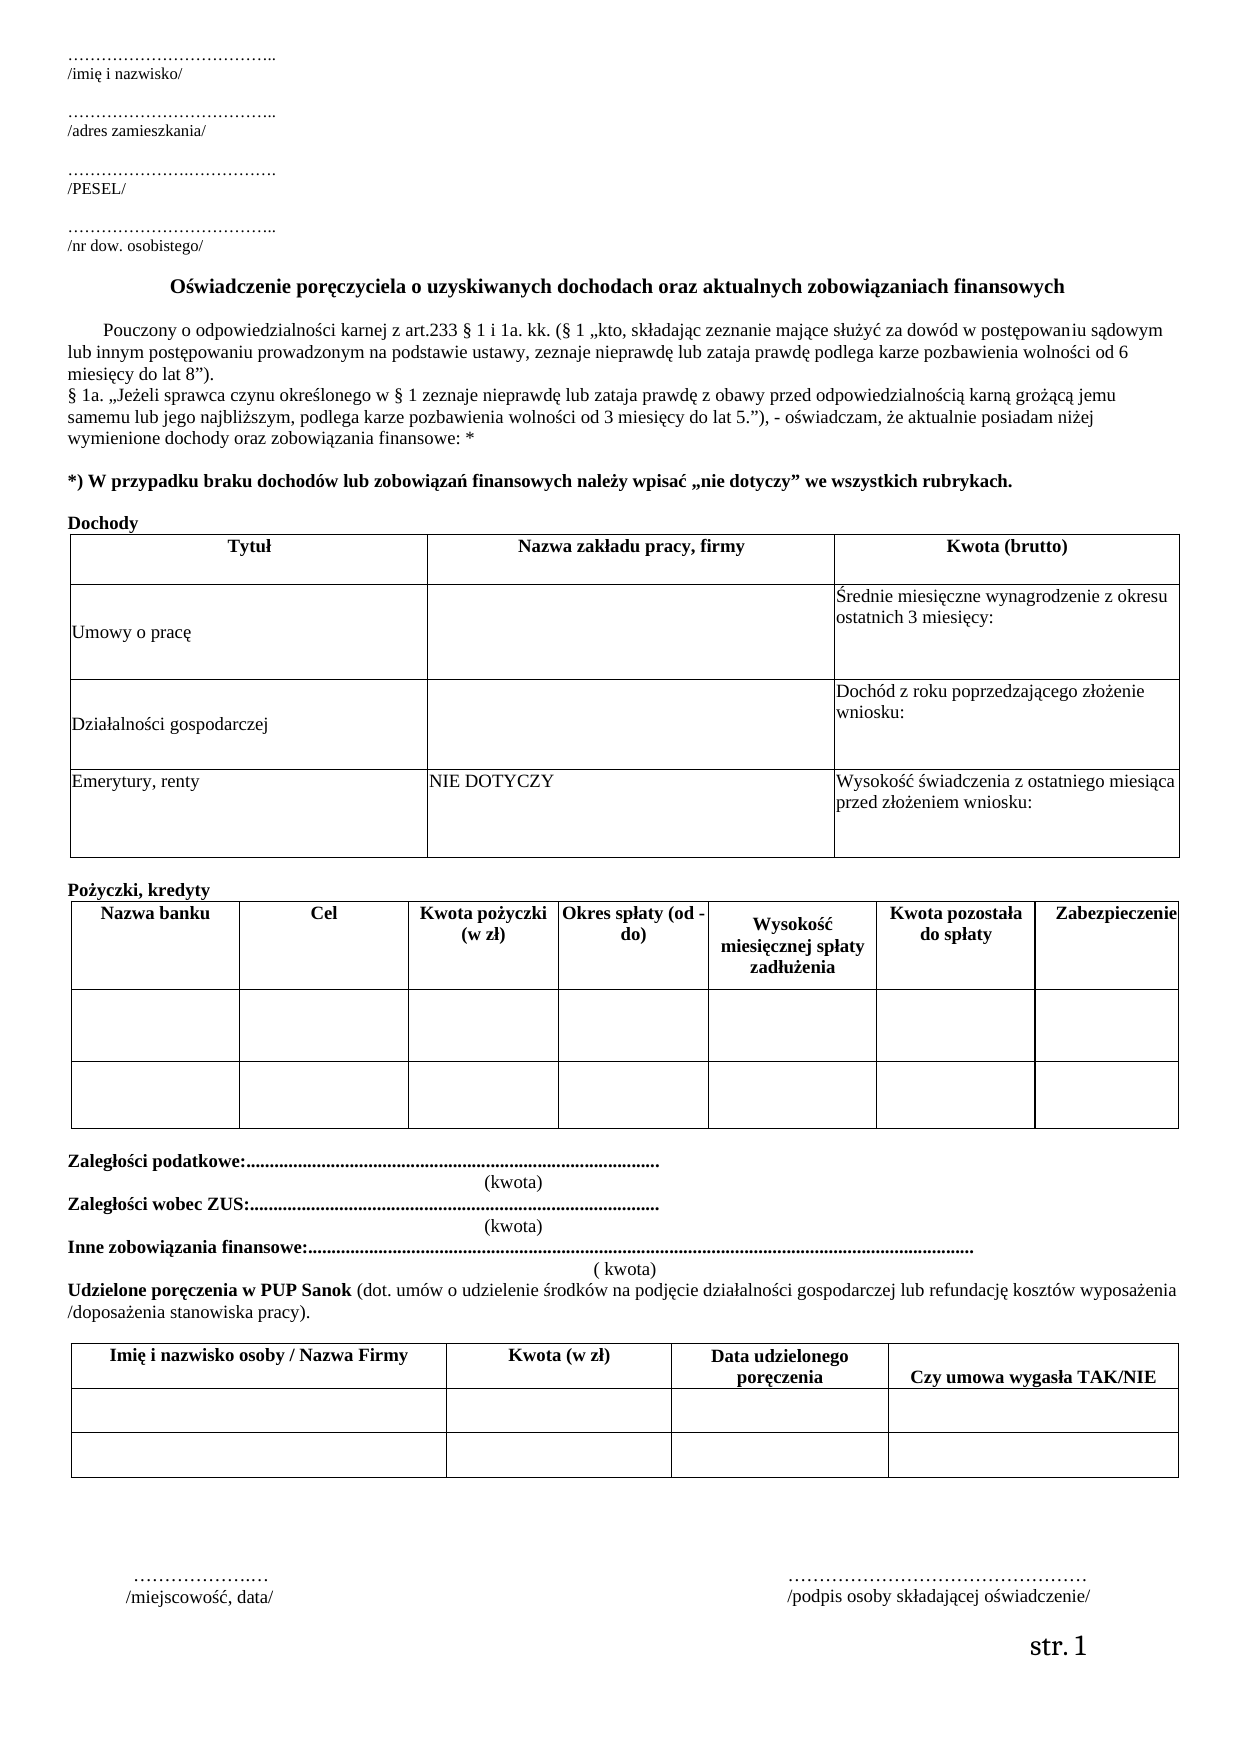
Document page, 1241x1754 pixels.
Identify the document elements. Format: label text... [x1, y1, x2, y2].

table_cell [889, 1389, 1178, 1432]
table_header Okres spłaty (od - do) [559, 902, 708, 989]
table_header Zabezpieczenie [1036, 902, 1178, 989]
table_header Tytuł [71, 535, 427, 583]
text Dochody [67, 512, 1182, 533]
table_cell NIE DOTYCZY [428, 770, 834, 857]
table_cell [1036, 990, 1178, 1061]
table_cell [72, 1062, 239, 1128]
text ………………….……………. [67, 159, 1182, 178]
table_header Nazwa banku [72, 902, 239, 989]
text Oświadczenie poręczyciela o uzyskiwanych dochodach oraz aktualnych zobowiązaniach finansowych [67, 274, 1182, 298]
table_header Cel [240, 902, 408, 989]
table_cell [877, 990, 1034, 1061]
text *) W przypadku braku dochodów lub zobowiązań finansowych należy wpisać „nie dotyczy” we wszystkich rubrykach. [67, 469, 1182, 491]
table_header Czy umowa wygasła TAK/NIE [889, 1344, 1178, 1388]
table_cell Wysokość świadczenia z ostatniego miesiąca przed złożeniem wniosku: [835, 770, 1179, 857]
text Pożyczki, kredyty [67, 879, 1182, 901]
table_header Kwota pozostała do spłaty [877, 902, 1034, 989]
table_cell [240, 1062, 408, 1128]
text Inne zobowiązania finansowe: [67, 1236, 1182, 1258]
text /podpis osoby składającej oświadczenie/ [67, 1585, 1090, 1607]
table_header Kwota (w zł) [447, 1344, 671, 1388]
table_cell Średnie miesięczne wynagrodzenie z okresu ostatnich 3 miesięcy: [835, 585, 1179, 678]
table_cell [72, 1433, 446, 1477]
text Zaległości wobec ZUS: [67, 1193, 1182, 1214]
table_cell [672, 1389, 888, 1432]
text ……………….… ………………………………………… [67, 1564, 1090, 1585]
text Pouczony o odpowiedzialności karnej z art.233 § 1 i 1a. kk. (§ 1 „kto, składając zeznanie mające służyć za dowód w postępowaniu sądowym lub innym postępowaniu prowadzonym na podstawie ustawy, zeznaje nieprawdę lub zataja prawdę podlega karze pozbawienia wolności od 6 miesięcy do lat 8”). [67, 319, 1182, 384]
table_cell Umowy o pracę [71, 585, 427, 678]
text Zaległości podatkowe: [67, 1150, 1182, 1171]
table_cell Działalności gospodarczej [71, 680, 427, 768]
table_cell [240, 990, 408, 1061]
table_cell [72, 990, 239, 1061]
table_cell [672, 1433, 888, 1477]
text ……………………………….. [67, 102, 1182, 121]
table_cell [72, 1389, 446, 1432]
table_cell [709, 1062, 876, 1128]
text ……………………………….. [67, 44, 1182, 63]
text /imię i nazwisko/ [67, 63, 1182, 83]
table_header Data udzielonego poręczenia [672, 1344, 888, 1388]
table_header Imię i nazwisko osoby / Nazwa Firmy [72, 1344, 446, 1388]
table_cell Emerytury, renty [71, 770, 427, 857]
text (kwota) [484, 1171, 1182, 1193]
text /adres zamieszkania/ [67, 121, 1182, 140]
table_cell [447, 1433, 671, 1477]
table_cell [428, 585, 834, 678]
table_cell [709, 990, 876, 1061]
table_cell Dochód z roku poprzedzającego złożenie wniosku: [835, 680, 1179, 768]
text /PESEL/ [67, 178, 1182, 198]
table_cell [447, 1389, 671, 1432]
text Udzielone poręczenia w PUP Sanok (dot. umów o udzielenie środków na podjęcie działalności gospodarczej lub refundację kosztów wyposażenia /doposażenia stanowiska pracy). [67, 1279, 1182, 1322]
table_header Kwota pożyczki (w zł) [409, 902, 558, 989]
table_header Kwota (brutto) [835, 535, 1179, 583]
table_cell [409, 990, 558, 1061]
text (kwota) [484, 1214, 1182, 1236]
text /nr dow. osobistego/ [67, 236, 1182, 255]
text § 1a. „Jeżeli sprawca czynu określonego w § 1 zeznaje nieprawdę lub zataja prawdę z obawy przed odpowiedzialnością karną grożącą jemu samemu lub jego najbliższym, podlega karze pozbawienia wolności od 3 miesięcy do lat 5.”), - oświadczam, że aktualnie posiadam niżej wymienione dochody oraz zobowiązania finansowe: * [67, 384, 1182, 449]
table_header Nazwa zakładu pracy, firmy [428, 535, 834, 583]
table_cell [428, 680, 834, 768]
table_cell [409, 1062, 558, 1128]
text ( kwota) [67, 1258, 1182, 1279]
table_cell [559, 990, 708, 1061]
table_cell [559, 1062, 708, 1128]
table_header Wysokość miesięcznej spłaty zadłużenia [709, 902, 876, 989]
table_cell [877, 1062, 1034, 1128]
text ……………………………….. [67, 217, 1182, 236]
table_cell [889, 1433, 1178, 1477]
table_cell [1036, 1062, 1178, 1128]
